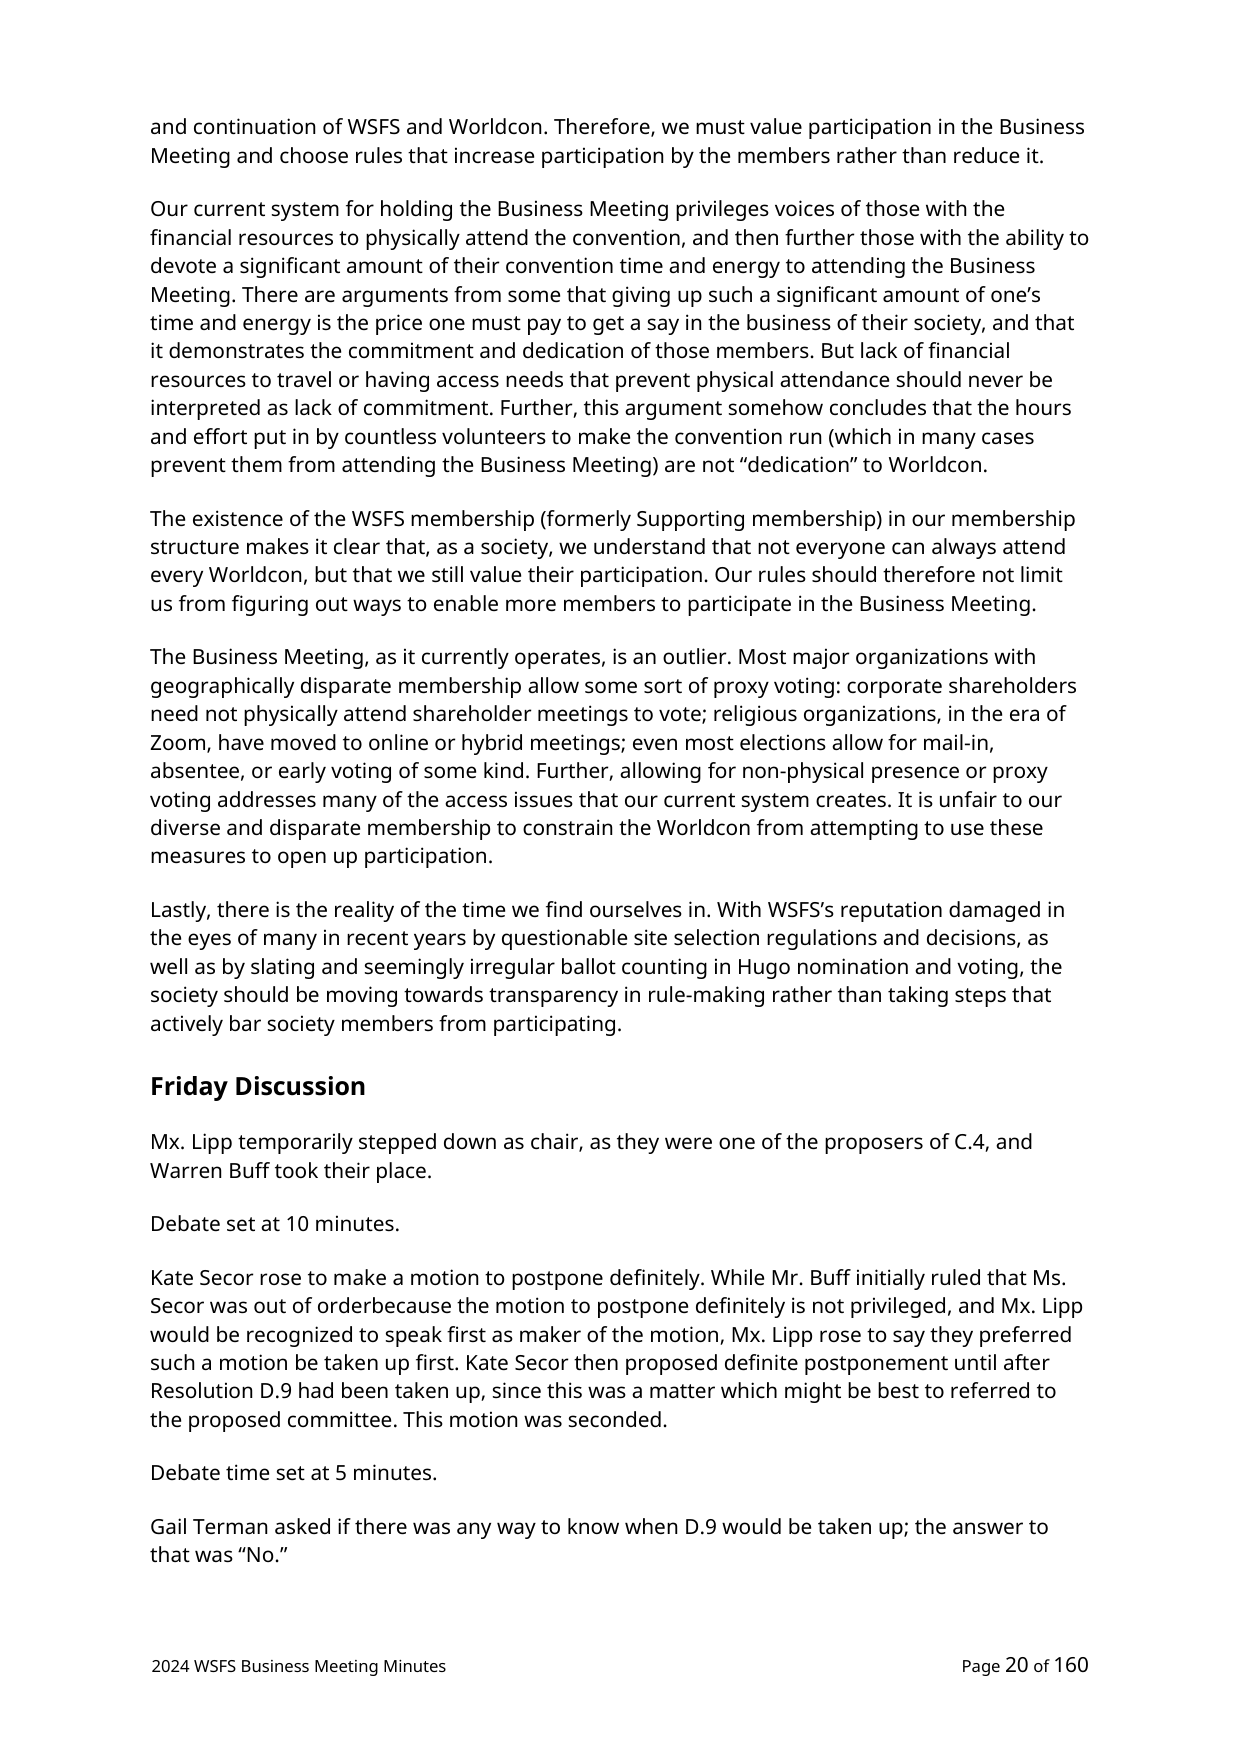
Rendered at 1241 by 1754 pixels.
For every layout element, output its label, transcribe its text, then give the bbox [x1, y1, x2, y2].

text Debate time set at 5 minutes. [150, 1458, 1090, 1487]
text Our current system for holding the Business Meeting privileges voices of those with the financial resources to physically attend the convention, and then further those with the ability to devote a significant amount of their convention time and energy to attending the Business Meeting. There are arguments from some that giving up such a significant amount of one’s time and energy is the price one must pay to get a say in the business of their society, and that it demonstrates the commitment and dedication of those members. But lack of financial resources to travel or having access needs that prevent physical attendance should never be interpreted as lack of commitment. Further, this argument somehow concludes that the hours and effort put in by countless volunteers to make the convention run (which in many cases prevent them from attending the Business Meeting) are not “dedication” to Worldcon. [150, 194, 1090, 479]
text Gail Terman asked if there was any way to know when D.9 would be taken up; the answer to that was “No.” [150, 1512, 1090, 1569]
subtitle Friday Discussion [150, 1068, 1090, 1102]
text Debate set at 10 minutes. [150, 1209, 1090, 1238]
text Kate Secor rose to make a motion to postpone definitely. While Mr. Buff initially ruled that Ms. Secor was out of orderbecause the motion to postpone definitely is not privileged, and Mx. Lipp would be recognized to speak first as maker of the motion, Mx. Lipp rose to say they preferred such a motion be taken up first. Kate Secor then proposed definite postponement until after Resolution D.9 had been taken up, since this was a matter which might be best to referred to the proposed committee. This motion was seconded. [150, 1263, 1090, 1433]
text Lastly, there is the reality of the time we find ourselves in. With WSFS’s reputation damaged in the eyes of many in recent years by questionable site selection regulations and decisions, as well as by slating and seemingly irregular ballot counting in Hugo nomination and voting, the society should be moving towards transparency in rule-making rather than taking steps that actively bar society members from participating. [150, 895, 1090, 1037]
text Mx. Lipp temporarily stepped down as chair, as they were one of the proposers of C.4, and Warren Buff took their place. [150, 1127, 1090, 1184]
text The Business Meeting, as it currently operates, is an outlier. Most major organizations with geographically disparate membership allow some sort of proxy voting: corporate shareholders need not physically attend shareholder meetings to vote; religious organizations, in the era of Zoom, have moved to online or hybrid meetings; even most elections allow for mail-in, absentee, or early voting of some kind. Further, allowing for non-physical presence or proxy voting addresses many of the access issues that our current system creates. It is unfair to our diverse and disparate membership to constrain the Worldcon from attempting to use these measures to open up participation. [150, 642, 1090, 870]
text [150, 112, 1090, 169]
text The existence of the WSFS membership (formerly Supporting membership) in our membership structure makes it clear that, as a society, we understand that not everyone can always attend every Worldcon, but that we still value their participation. Our rules should therefore not limit us from figuring out ways to enable more members to participate in the Business Meeting. [150, 504, 1090, 617]
